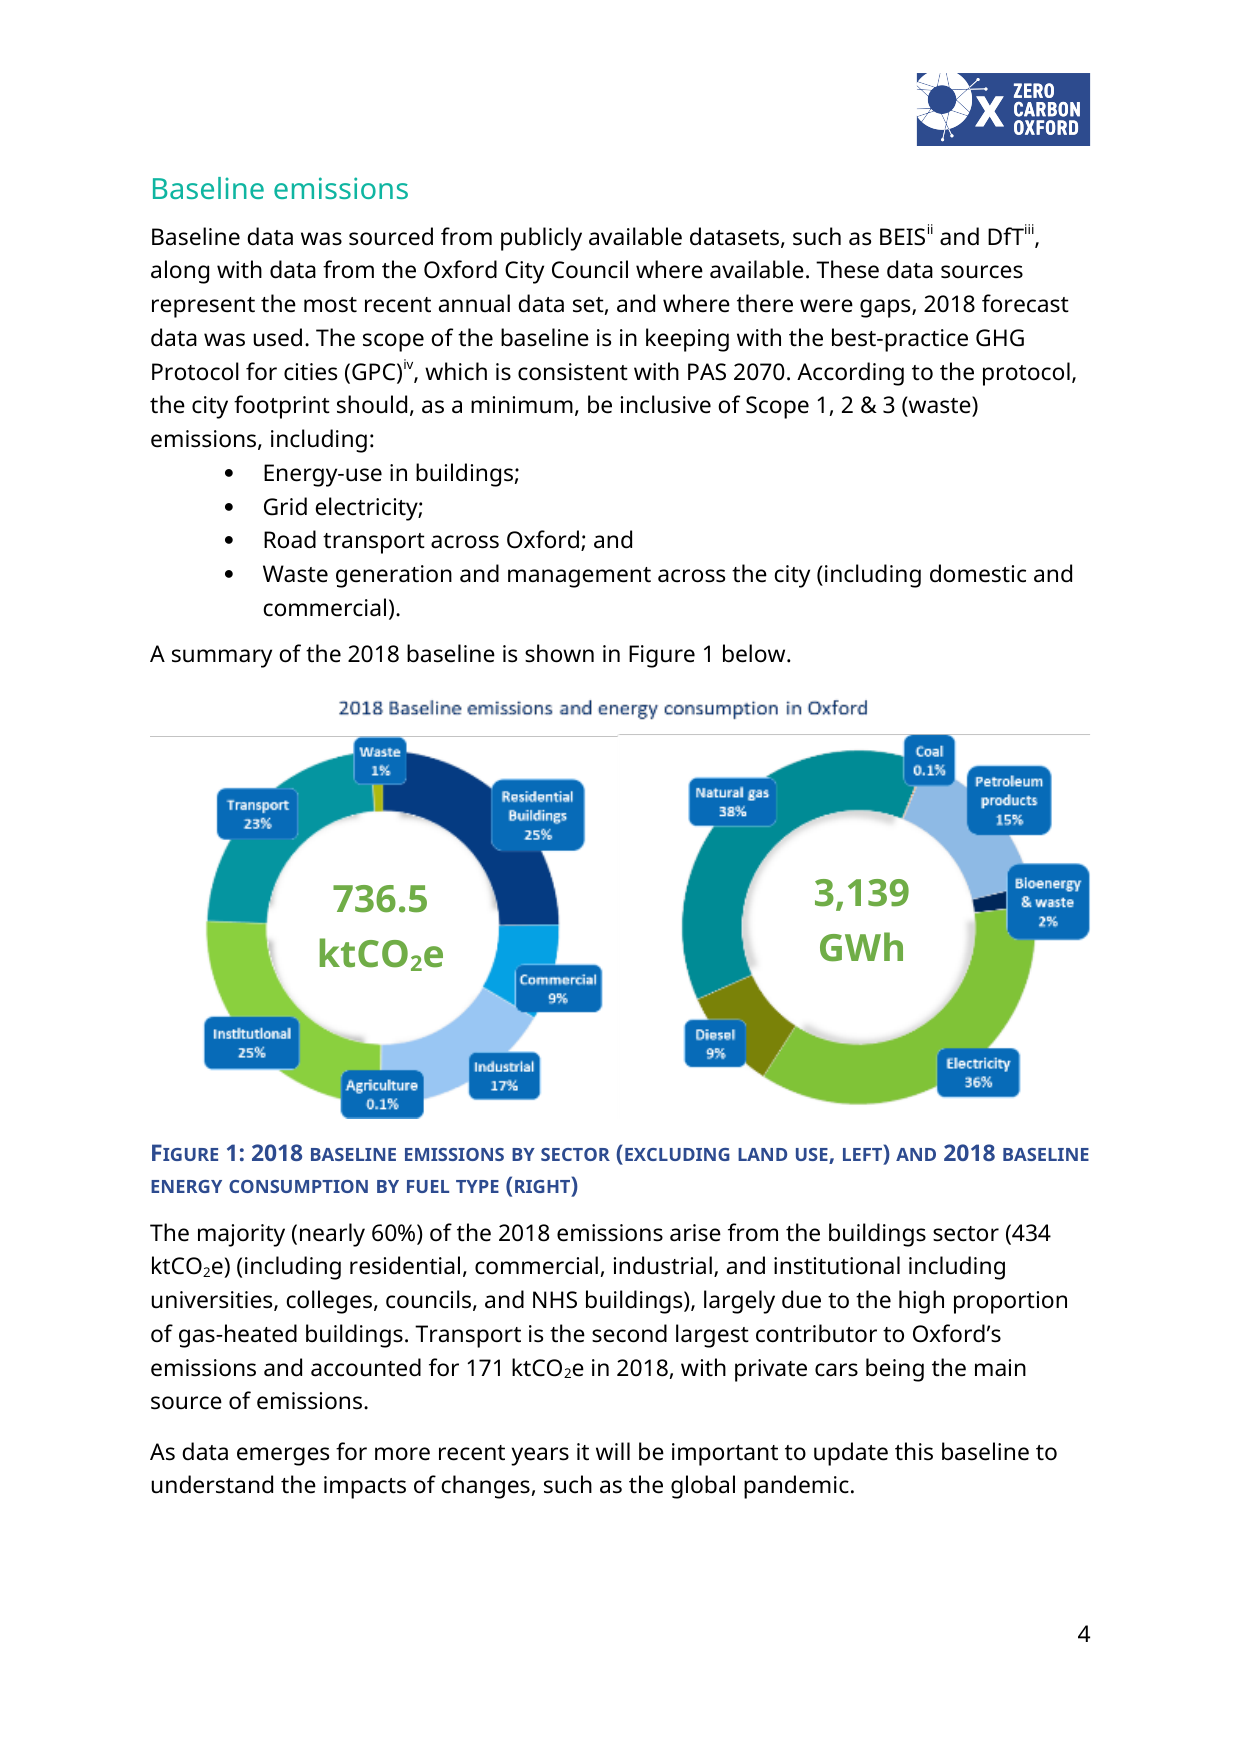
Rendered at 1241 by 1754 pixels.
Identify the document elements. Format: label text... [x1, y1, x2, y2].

text The majority (nearly 60%) of the 2018 emissions arise from the buildings sector (434 ktCO2e) (including residential, commercial, industrial, and institutional including universities, colleges, councils, and NHS buildings), largely due to the high proportion of gas-heated buildings. Transport is the second largest contributor to Oxford’s emissions and accounted for 171 ktCO2e in 2018, with private cars being the main source of emissions. [150, 1216, 1090, 1416]
list Grid electricity; [225, 491, 1090, 522]
list Energy-use in buildings; [225, 457, 1090, 488]
text As data emerges for more recent years it will be important to update this baseline to understand the impacts of changes, such as the global pandemic. [150, 1436, 1090, 1501]
text Figure 1: 2018 baseline emissions by sector (excluding land use, left) and 2018 baseline energy consumption by fuel type (right) [150, 1137, 1090, 1200]
text A summary of the 2018 baseline is shown in Figure 1 below. [150, 638, 1090, 669]
list Road transport across Oxford; and [225, 524, 1090, 556]
subtitle Baseline emissions [150, 168, 1090, 208]
picture [916, 73, 1091, 146]
text Baseline data was sourced from publicly available datasets, such as BEIS and DfT, along with data from the Oxford City Council where available. These data sources represent the most recent annual data set, and where there were gaps, 2018 forecast data was used. The scope of the baseline is in keeping with the best-practice GHG Protocol for cities (GPC), which is consistent with PAS 2070. According to the protocol, the city footprint should, as a minimum, be inclusive of Scope 1, 2 & 3 (waste) emissions, including: [150, 221, 1090, 454]
list Waste generation and management across the city (including domestic and commercial). [225, 558, 1090, 623]
picture [150, 688, 1091, 1119]
